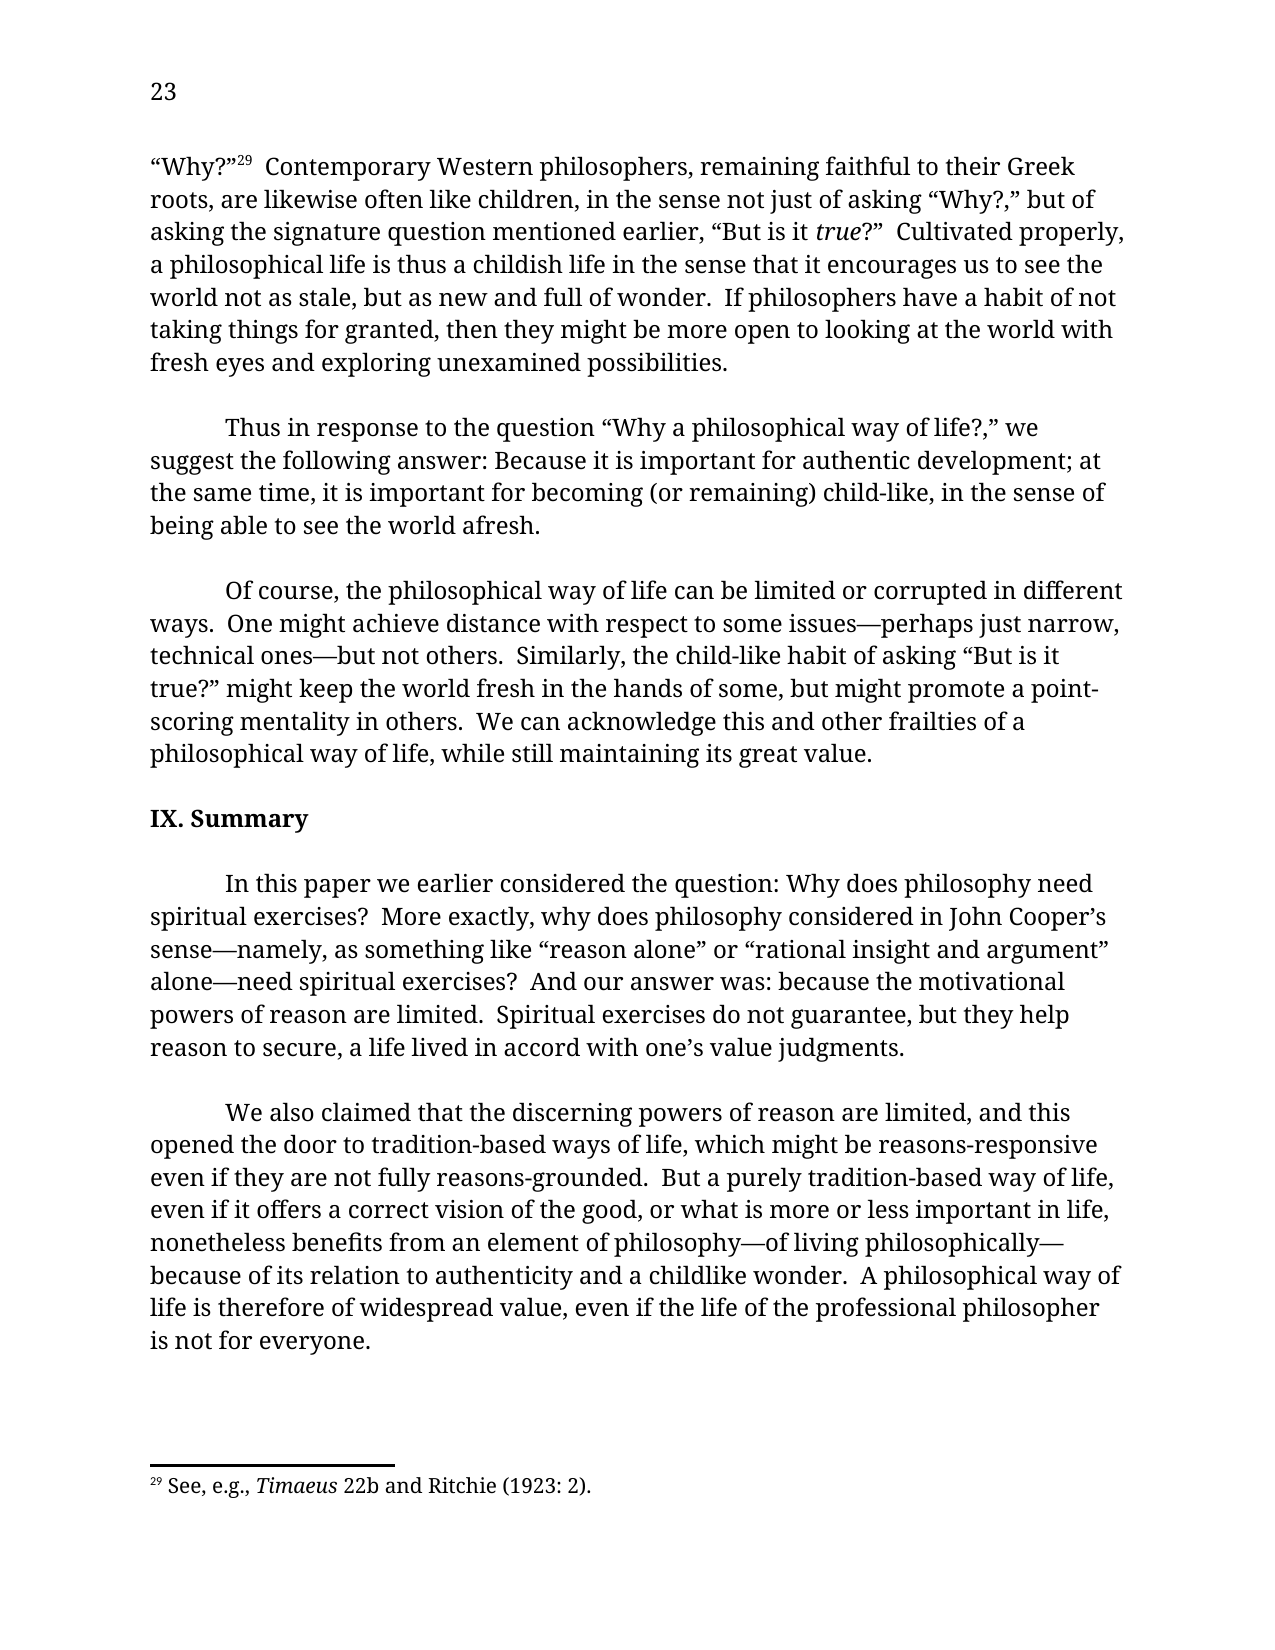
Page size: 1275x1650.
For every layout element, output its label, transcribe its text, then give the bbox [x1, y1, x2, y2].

text Of course, the philosophical way of life can be limited or corrupted in different ways. One might achieve distance with respect to some issues—perhaps just narrow, technical ones—but not others. Similarly, the child-like habit of asking “But is it true?” might keep the world fresh in the hands of some, but might promote a point-scoring mentality in others. We can acknowledge this and other frailties of a philosophical way of life, while still maintaining its great value. [150, 574, 1125, 769]
text We also claimed that the discerning powers of reason are limited, and this opened the door to tradition-based ways of life, which might be reasons-responsive even if they are not fully reasons-grounded. But a purely tradition-based way of life, even if it offers a correct vision of the good, or what is more or less important in life, nonetheless benefits from an element of philosophy—of living philosophically—because of its relation to authenticity and a childlike wonder. A philosophical way of life is therefore of widespread value, even if the life of the professional philosopher is not for everyone. [150, 1096, 1125, 1356]
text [150, 150, 1125, 378]
text Thus in response to the question “Why a philosophical way of life?,” we suggest the following answer: Because it is important for authentic development; at the same time, it is important for becoming (or remaining) child-like, in the sense of being able to see the world afresh. [150, 411, 1125, 541]
text In this paper we earlier considered the question: Why does philosophy need spiritual exercises? More exactly, why does philosophy considered in John Cooper’s sense—namely, as something like “reason alone” or “rational insight and argument” alone—need spiritual exercises? And our answer was: because the motivational powers of reason are limited. Spiritual exercises do not guarantee, but they help reason to secure, a life lived in accord with one’s value judgments. [150, 867, 1125, 1063]
text IX. Summary [150, 802, 1125, 835]
